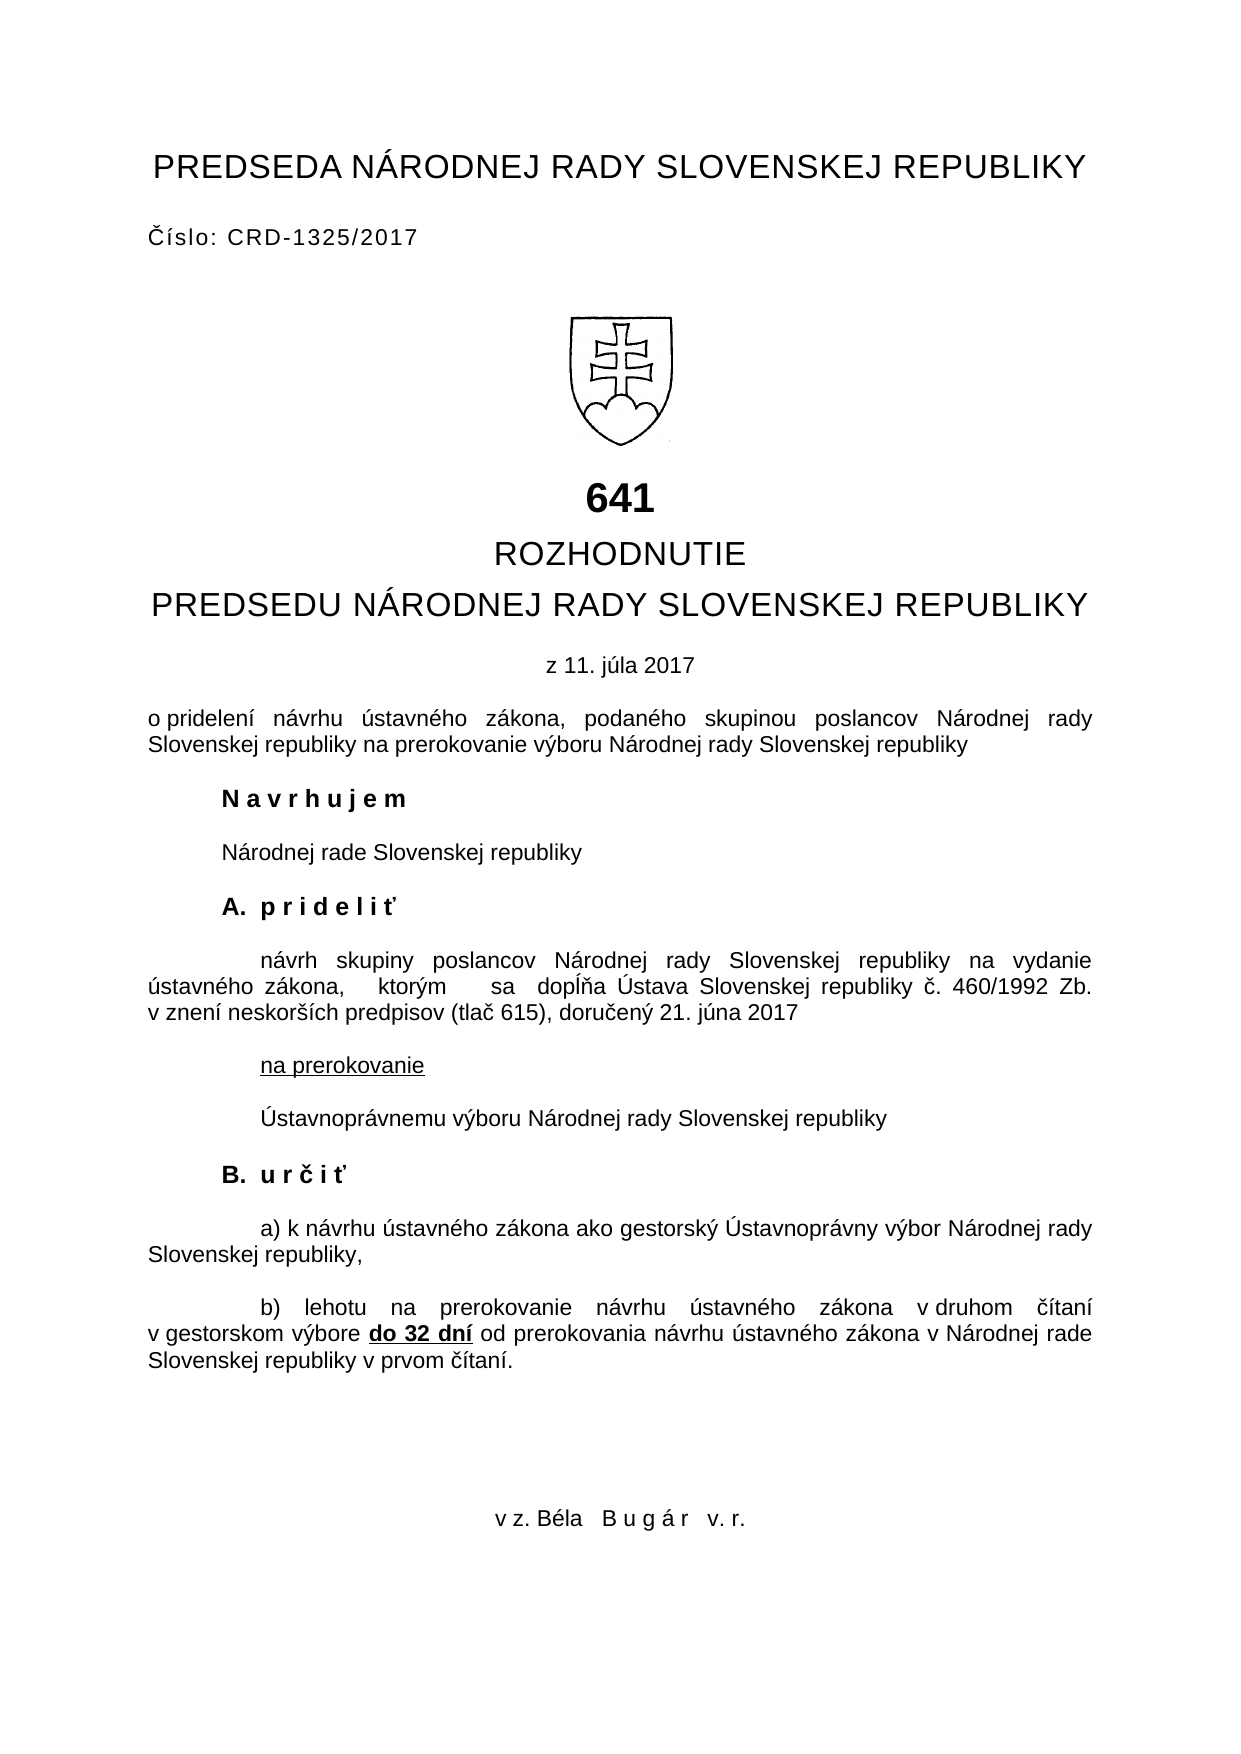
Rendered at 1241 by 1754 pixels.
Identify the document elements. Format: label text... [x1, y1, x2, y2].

text N a v r h u j e m [148, 784, 1093, 812]
text Národnej rade Slovenskej republiky [148, 839, 1093, 865]
text B. u r č i ť [148, 1160, 1093, 1189]
subtitle ROZHODNUTIE [148, 534, 1093, 572]
text z 11. júla 2017 [148, 652, 1093, 678]
text 641 [148, 473, 1093, 521]
picture [564, 313, 676, 449]
text a) k návrhu ústavného zákona ako gestorský Ústavnoprávny výbor Národnej rady Slovenskej republiky, [148, 1215, 1093, 1268]
text A. p r i d e l i ť [148, 892, 1093, 920]
text b) lehotu na prerokovanie návrhu ústavného zákona v druhom čítaní v gestorskom výbore do 32 dní od prerokovania návrhu ústavného zákona v Národnej rade Slovenskej republiky v prvom čítaní. [148, 1294, 1093, 1373]
text o pridelení návrhu ústavného zákona, podaného skupinou poslancov Národnej rady Slovenskej republiky na prerokovanie výboru Národnej rady Slovenskej republiky [148, 705, 1093, 757]
text návrh skupiny poslancov Národnej rady Slovenskej republiky na vydanie ústavného zákona, ktorým sa dopĺňa Ústava Slovenskej republiky č. 460/1992 Zb. v znení neskorších predpisov (tlač 615), doručený 21. júna 2017 [148, 947, 1093, 1026]
text Ústavnoprávnemu výboru Národnej rady Slovenskej republiky [148, 1105, 1093, 1131]
subtitle PREDSEDA NÁRODNEJ RADY SLOVENSKEJ REPUBLIKY [148, 148, 1093, 186]
text v z. Béla B u g á r v. r. [148, 1505, 1093, 1531]
text Číslo: CRD-1325/2017 [148, 223, 1093, 250]
subtitle PREDSEDU NÁRODNEJ RADY SLOVENSKEJ REPUBLIKY [148, 585, 1093, 623]
text na prerokovanie [148, 1052, 1093, 1078]
